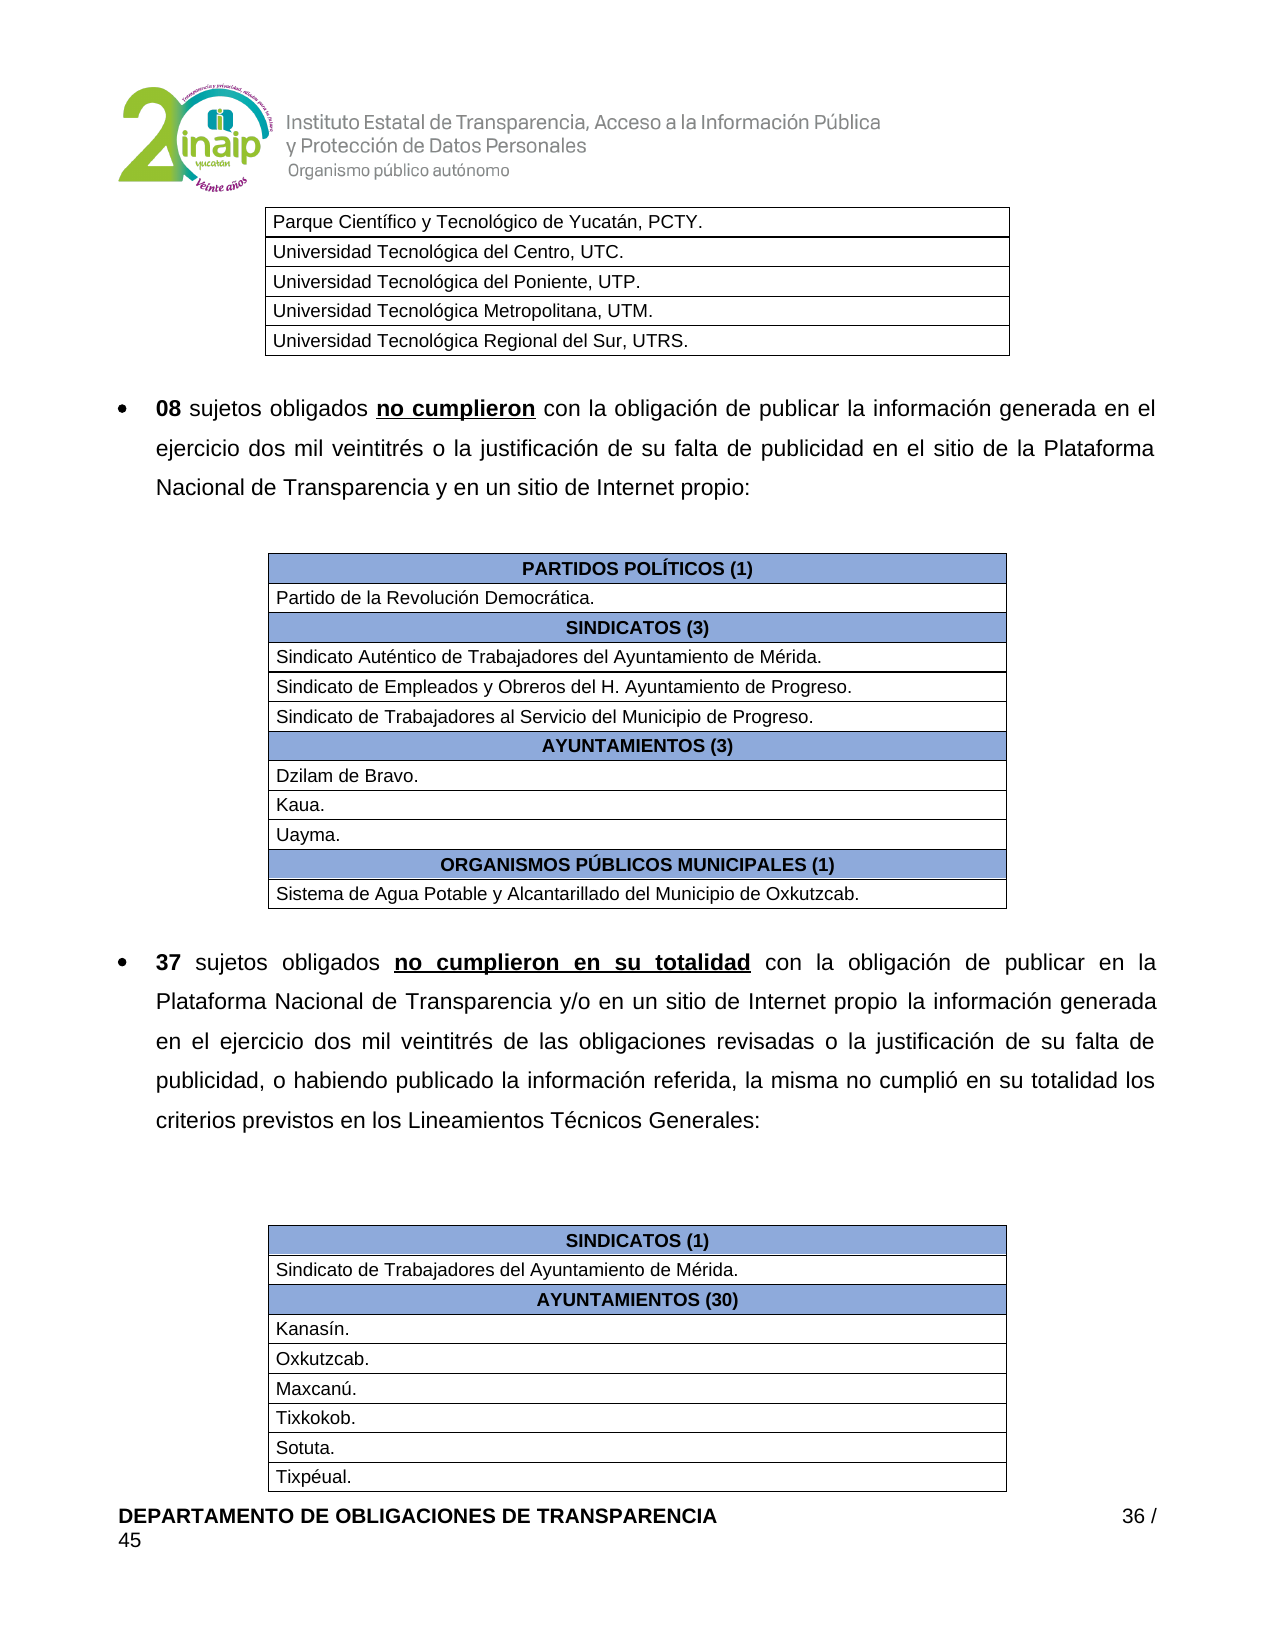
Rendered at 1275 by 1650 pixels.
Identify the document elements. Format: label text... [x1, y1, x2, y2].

table_cell Oxkutzcab. [269, 1344, 1006, 1373]
table_cell Uayma. [269, 820, 1006, 849]
table_cell Dzilam de Bravo. [269, 761, 1006, 790]
table_cell Tixpéual. [269, 1463, 1006, 1491]
table_header SINDICATOS (1) [269, 1226, 1006, 1254]
table_cell Tixkokob. [269, 1404, 1006, 1432]
list 37 sujetos obligados no cumplieron en su totalidad con la obligación de publicar en la Plataforma Nacional de Transparencia y/o en un sitio de Internet propio la información generada en el ejercicio dos mil veintitrés de las obligaciones revisadas o la justificación de su falta de publicidad, o habiendo publicado la información referida, la misma no cumplió en su totalidad los criterios previstos en los Lineamientos Técnicos Generales: [118, 949, 1157, 1133]
picture [118, 73, 885, 192]
table_cell AYUNTAMIENTOS (30) [269, 1285, 1006, 1314]
table_cell Partido de la Revolución Democrática. [269, 584, 1006, 612]
table_cell Sindicato de Trabajadores al Servicio del Municipio de Progreso. [269, 702, 1006, 731]
table_cell Kanasín. [269, 1315, 1006, 1343]
table_cell ORGANISMOS PÚBLICOS MUNICIPALES (1) [269, 850, 1006, 878]
table_cell Sotuta. [269, 1433, 1006, 1462]
table_cell Maxcanú. [269, 1374, 1006, 1402]
table_cell Parque Científico y Tecnológico de Yucatán, PCTY. [266, 208, 1009, 236]
table_cell SINDICATOS (3) [269, 613, 1006, 642]
table_cell Sindicato Auténtico de Trabajadores del Ayuntamiento de Mérida. [269, 643, 1006, 671]
table_cell AYUNTAMIENTOS (3) [269, 732, 1006, 760]
table_cell Sistema de Agua Potable y Alcantarillado del Municipio de Oxkutzcab. [269, 880, 1006, 908]
table_cell Sindicato de Trabajadores del Ayuntamiento de Mérida. [269, 1256, 1006, 1284]
table_cell Kaua. [269, 791, 1006, 819]
table_cell Universidad Tecnológica del Centro, UTC. [266, 238, 1009, 266]
table_cell Universidad Tecnológica Regional del Sur, UTRS. [266, 326, 1009, 355]
list 08 sujetos obligados no cumplieron con la obligación de publicar la información generada en el ejercicio dos mil veintitrés o la justificación de su falta de publicidad en el sitio de la Plataforma Nacional de Transparencia y en un sitio de Internet propio: [118, 395, 1157, 501]
table_cell Sindicato de Empleados y Obreros del H. Ayuntamiento de Progreso. [269, 673, 1006, 701]
table_cell Universidad Tecnológica Metropolitana, UTM. [266, 297, 1009, 325]
table_header PARTIDOS POLÍTICOS (1) [269, 554, 1006, 583]
table_cell Universidad Tecnológica del Poniente, UTP. [266, 267, 1009, 296]
